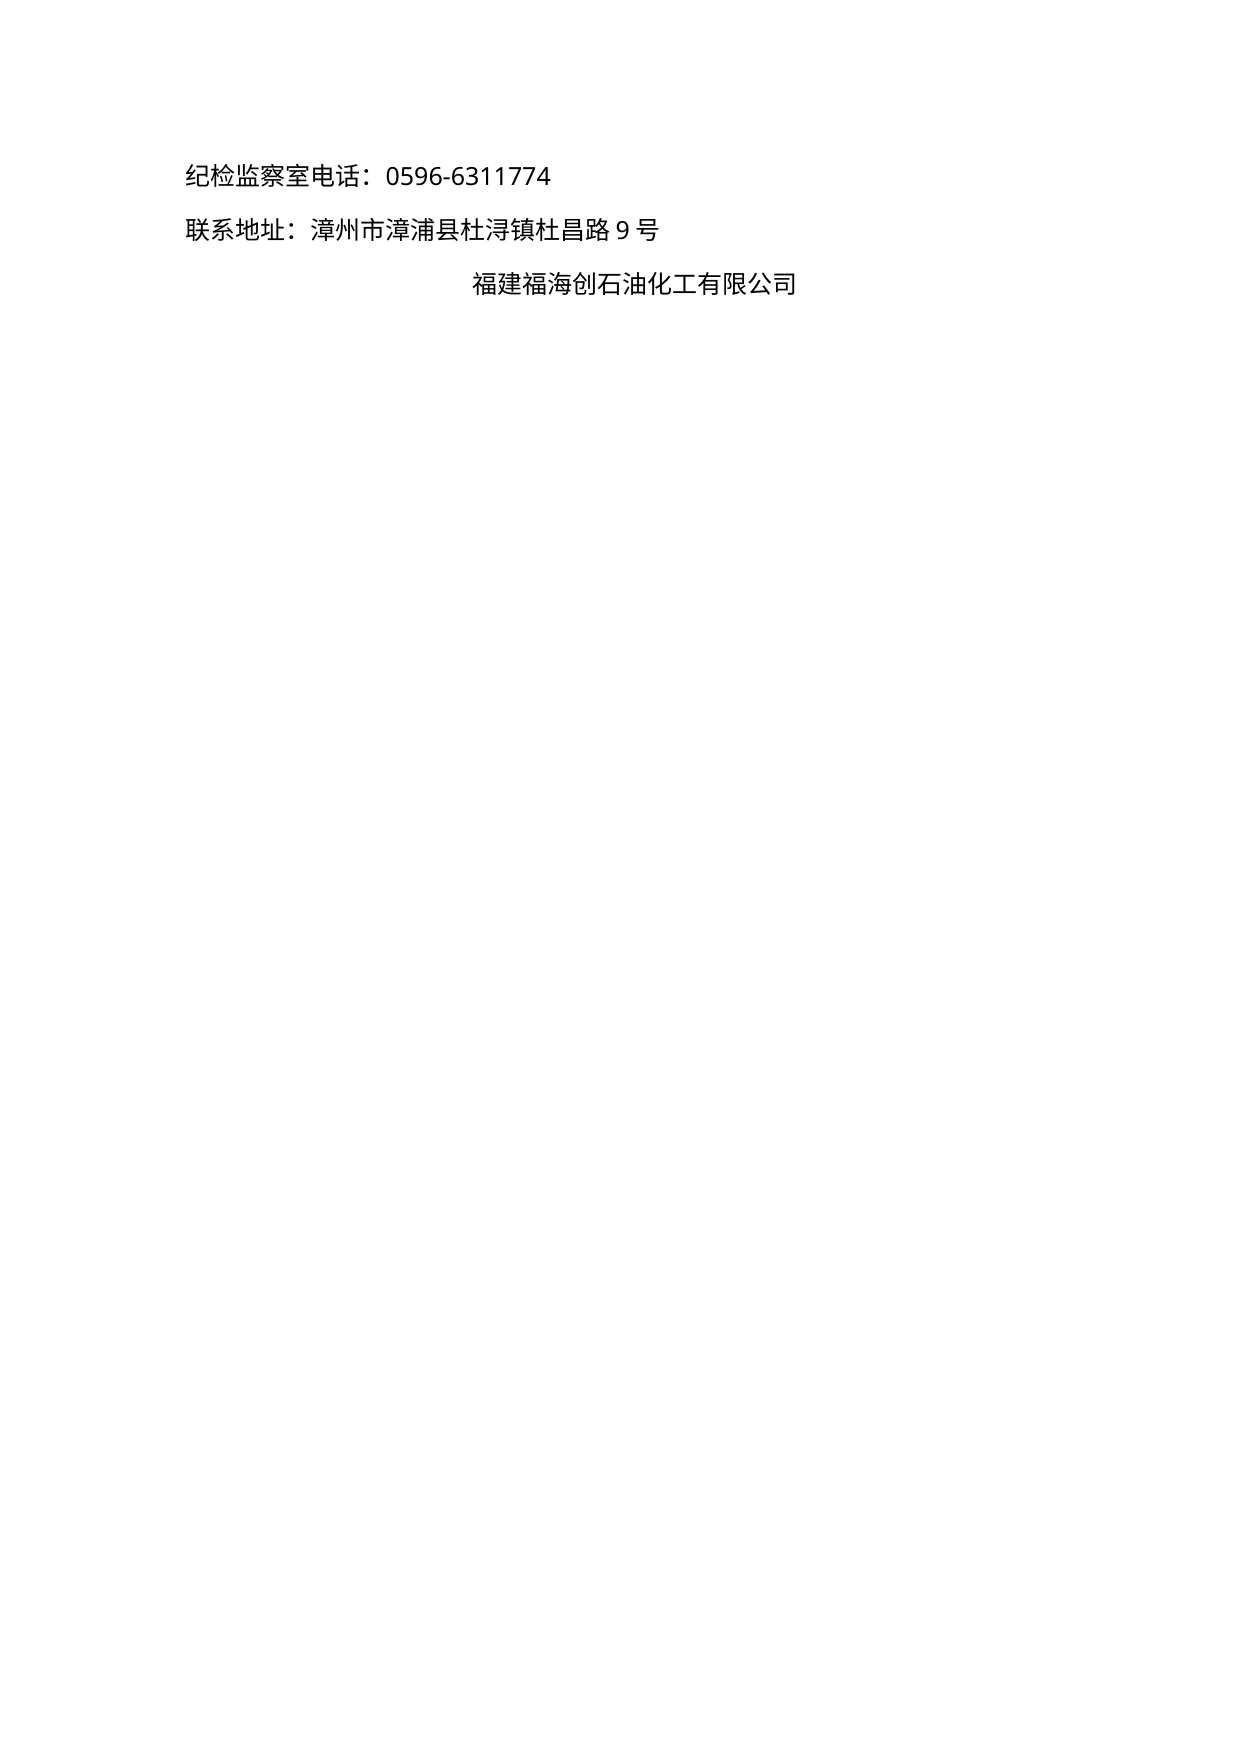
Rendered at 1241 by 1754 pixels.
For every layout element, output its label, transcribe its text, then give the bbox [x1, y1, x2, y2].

text 纪检监察室电话：0596-6311774 [135, 156, 1134, 192]
text 联系地址：漳州市漳浦县杜浔镇杜昌路9号 [135, 211, 1134, 247]
text 福建福海创石油化工有限公司 [135, 265, 1134, 301]
